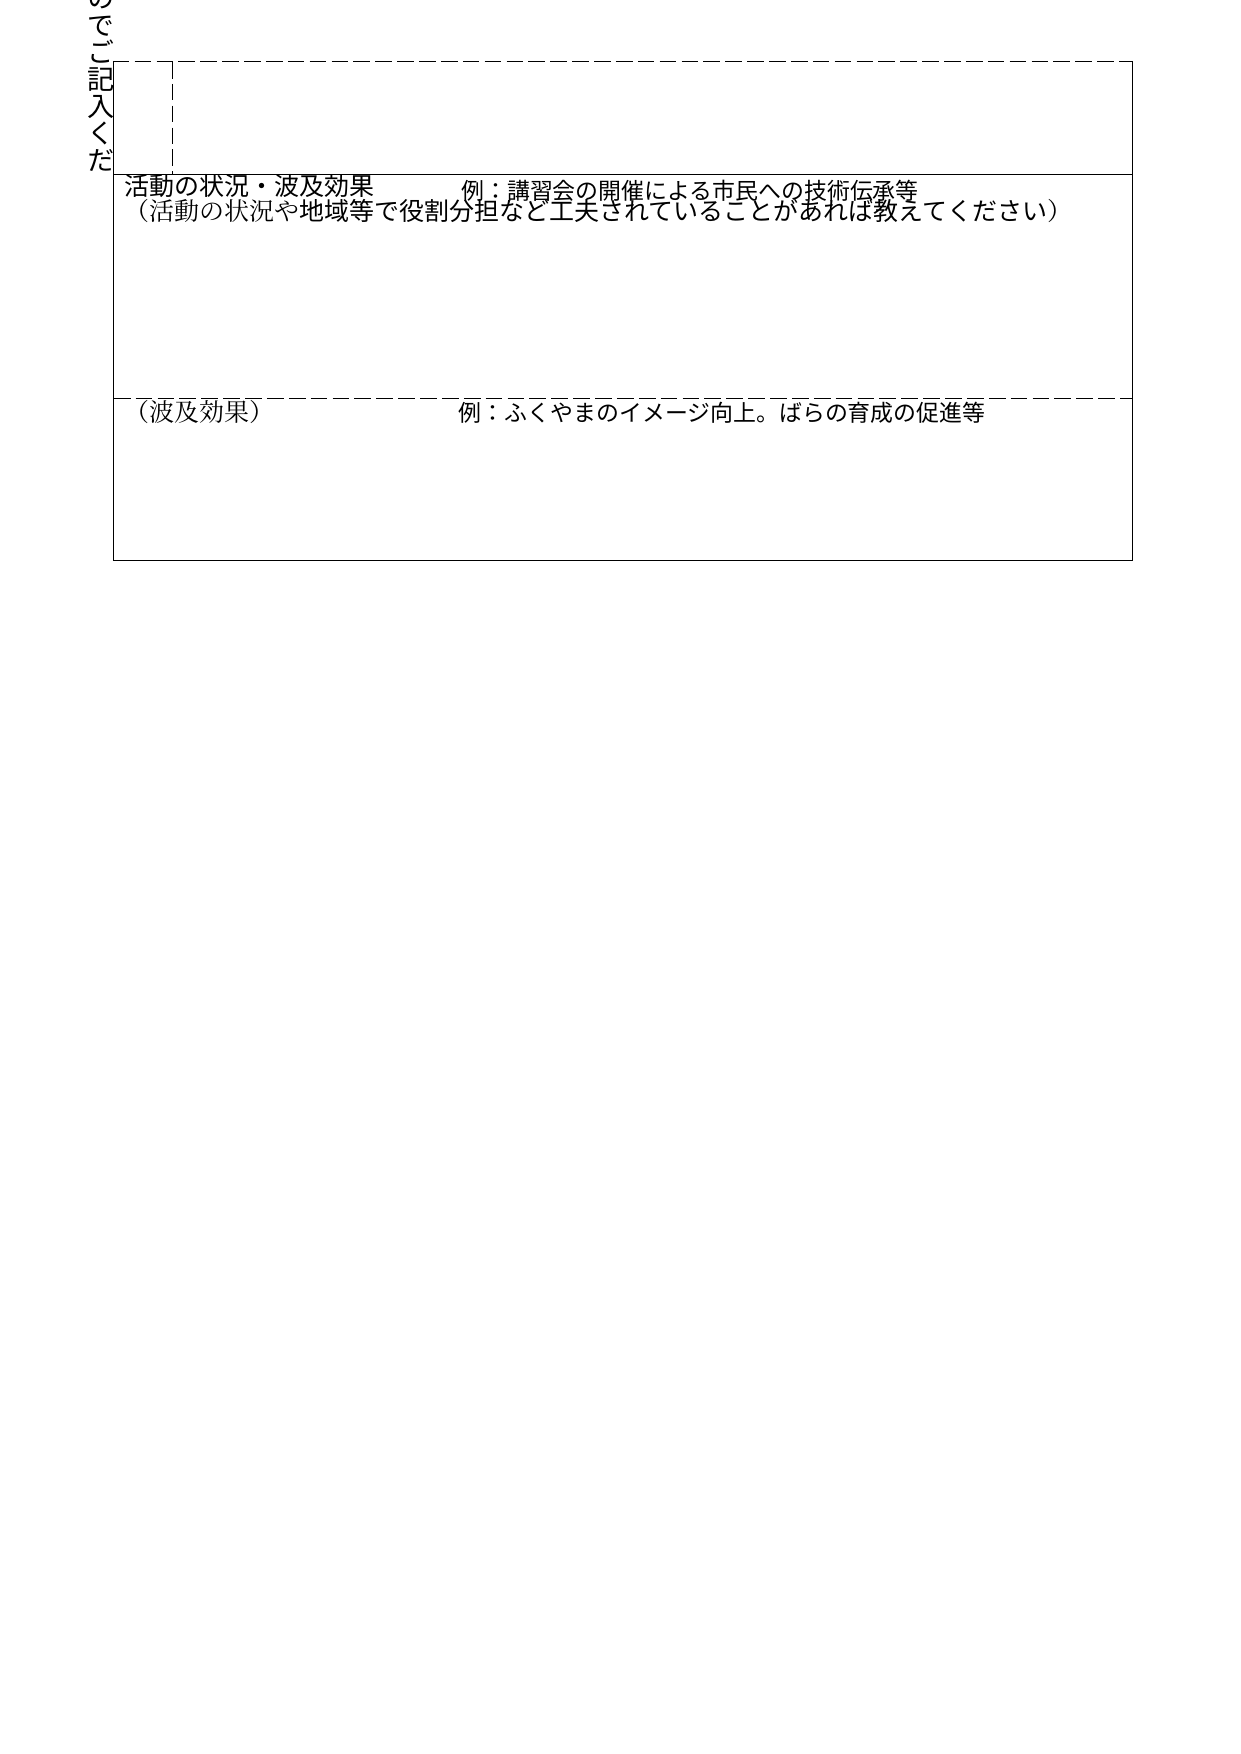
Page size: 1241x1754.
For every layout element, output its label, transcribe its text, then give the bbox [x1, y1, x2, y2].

table_cell （波及効果） [114, 398, 1132, 560]
table_cell 活動の状況・波及効果 （活動の状況や地域等で役割分担など工夫されていることがあれば教えてください） [114, 175, 1132, 398]
table_cell [172, 61, 1132, 174]
table_cell [114, 61, 172, 174]
